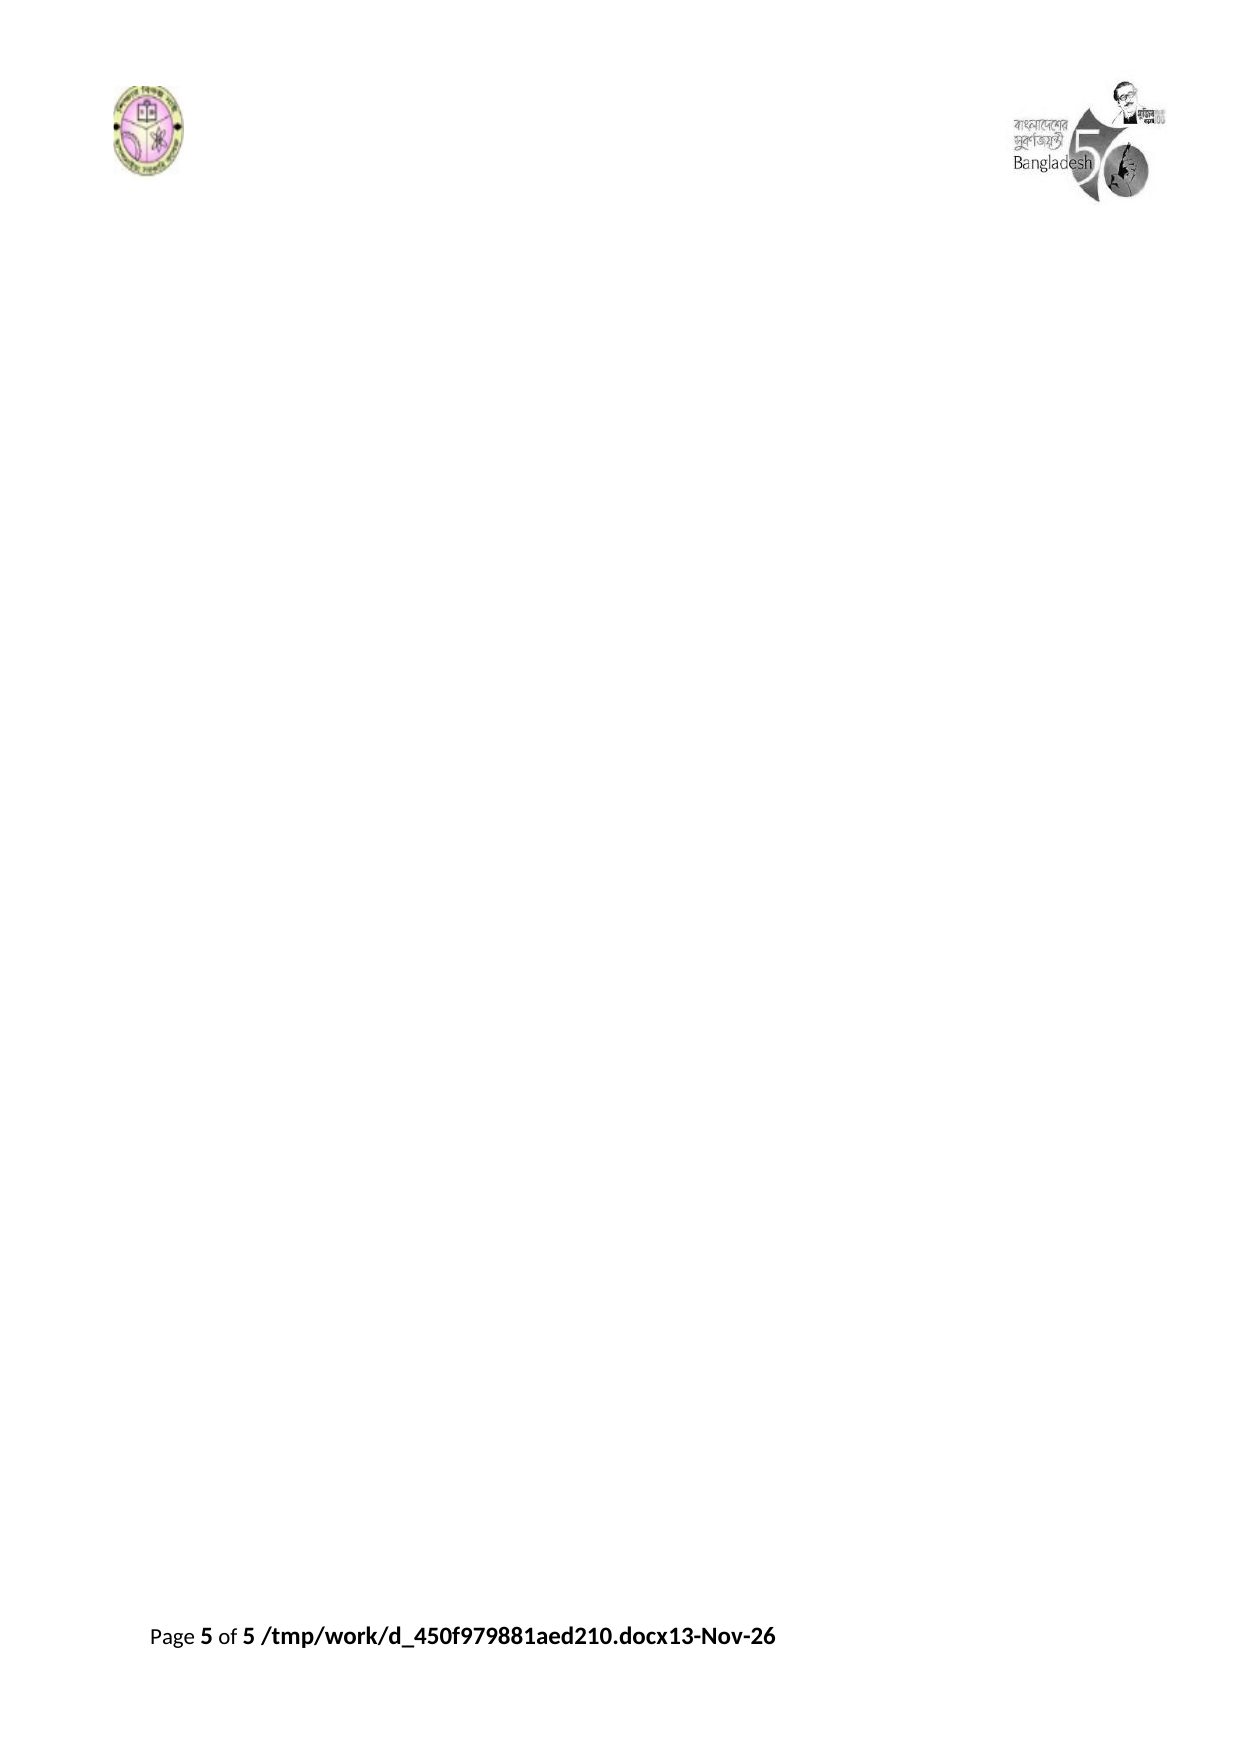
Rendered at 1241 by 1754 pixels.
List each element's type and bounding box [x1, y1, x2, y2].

picture [1006, 71, 1167, 205]
picture [113, 86, 184, 180]
